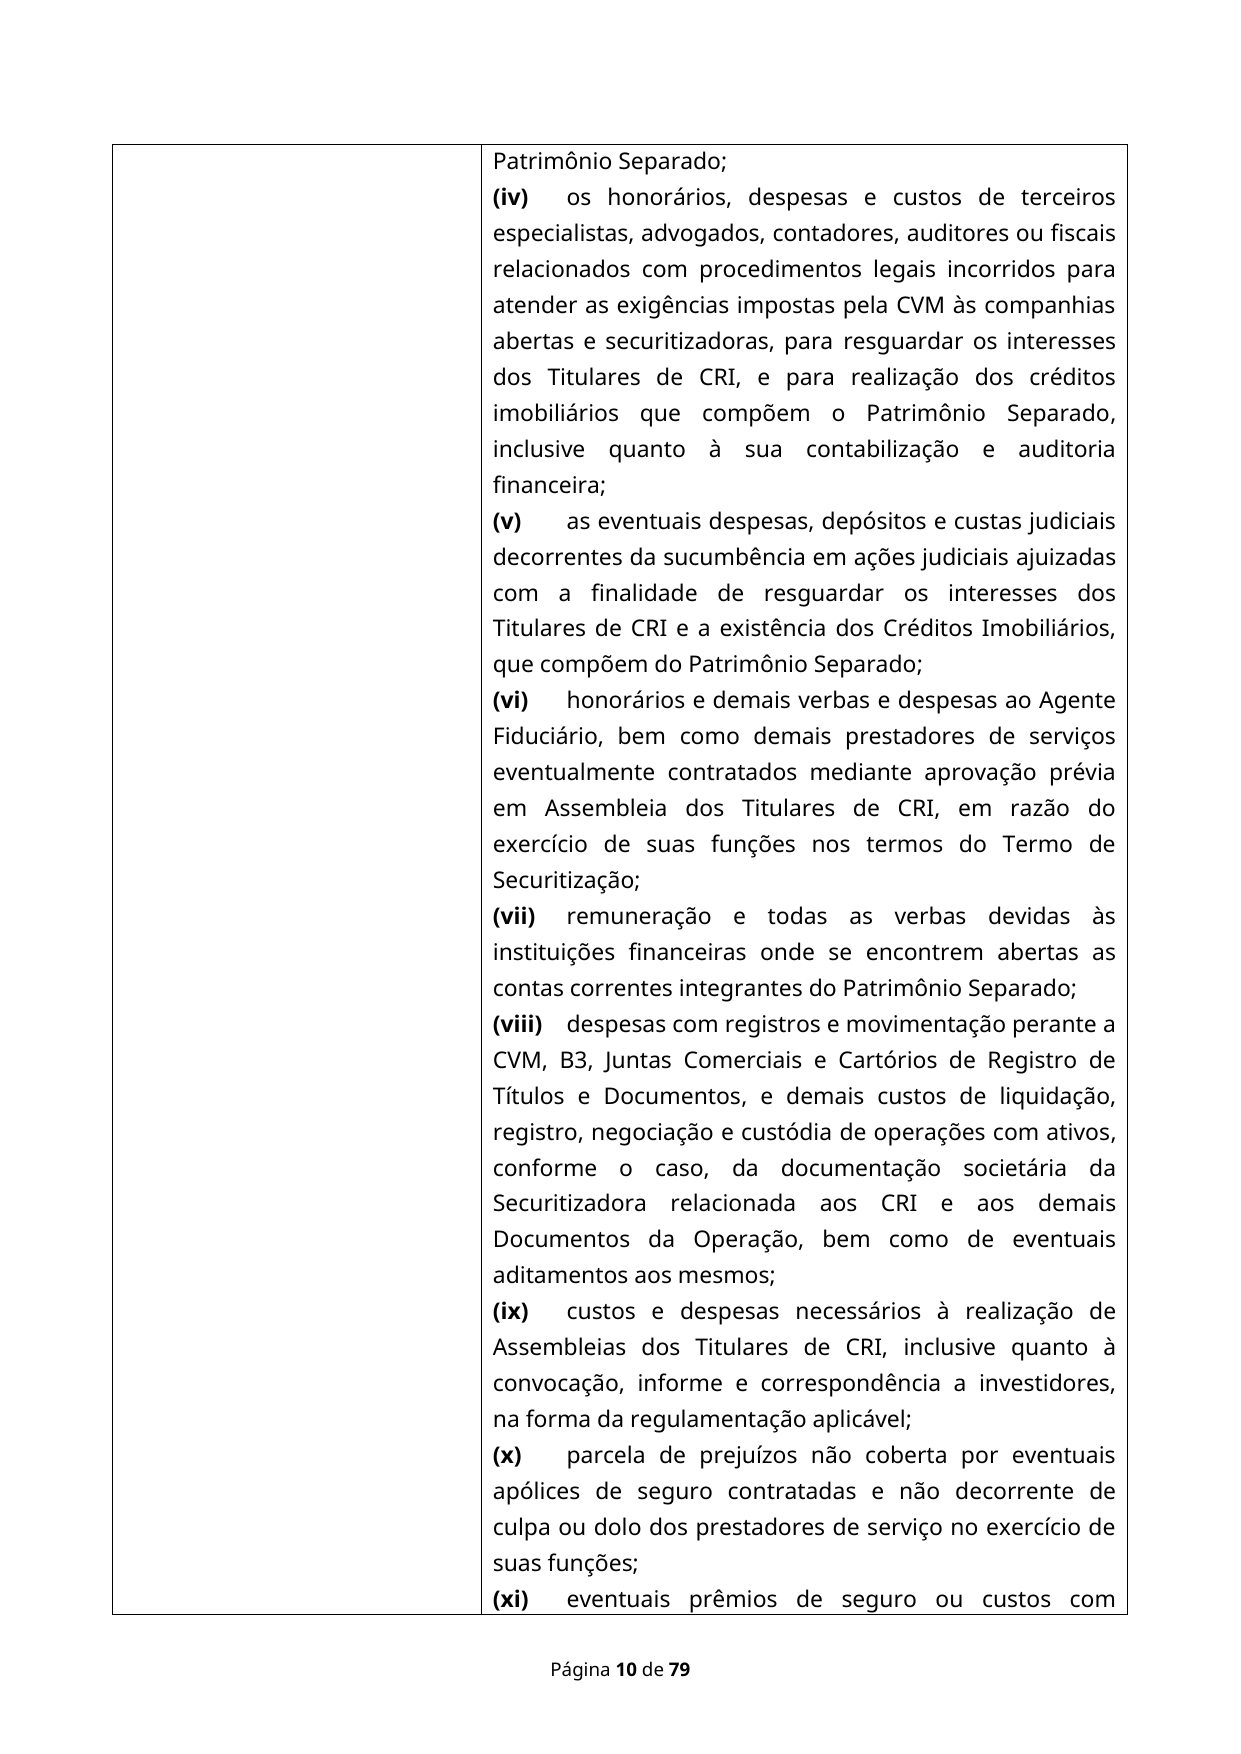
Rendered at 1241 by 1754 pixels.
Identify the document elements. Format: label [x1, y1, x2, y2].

table_cell [113, 145, 481, 1614]
table_cell [482, 145, 1127, 1614]
